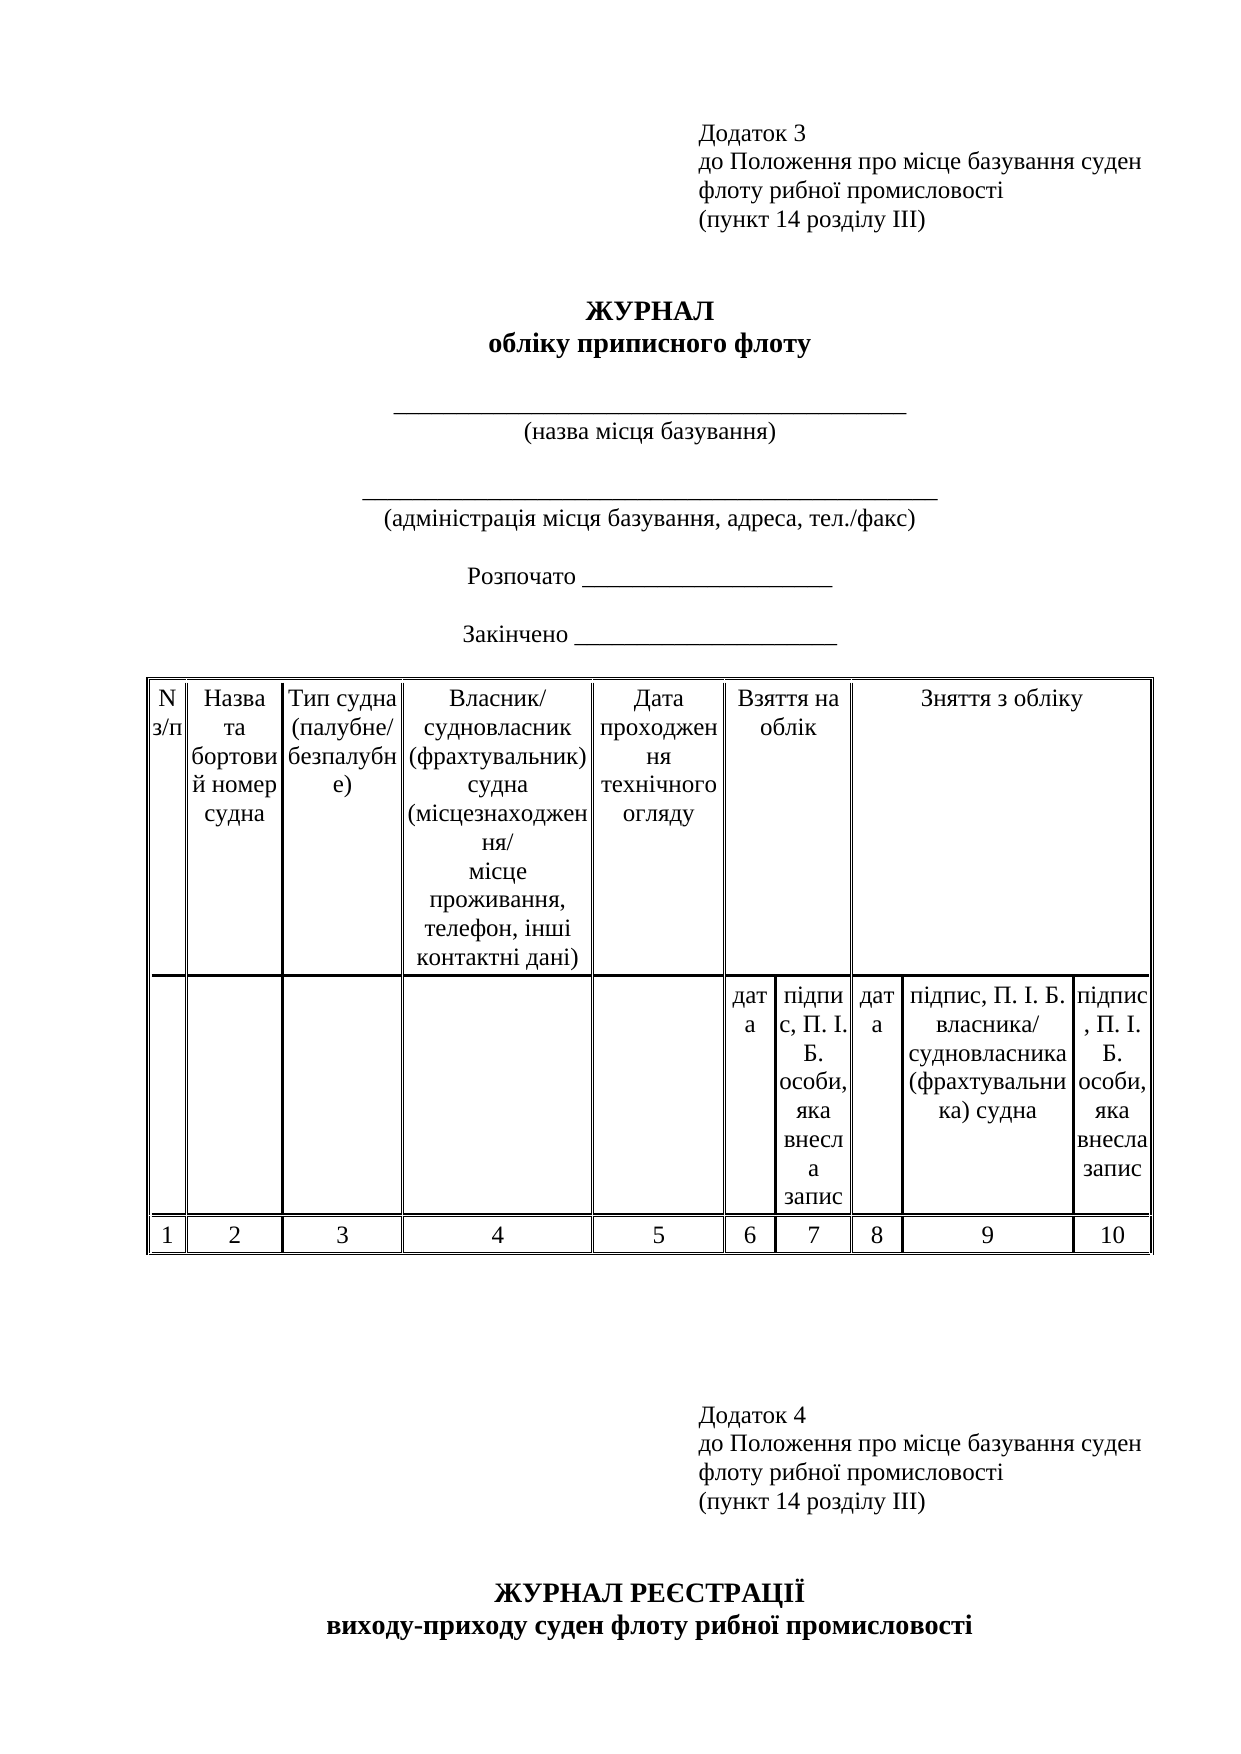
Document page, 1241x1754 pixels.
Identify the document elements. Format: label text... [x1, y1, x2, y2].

table_cell 10 [1075, 1213, 1151, 1252]
table_cell дата [726, 977, 774, 1213]
table_cell 6 [726, 1217, 774, 1252]
subtitle ЖУРНАЛ РЕЄСТРАЦІЇ виходу-приходу суден флоту рибної промисловості [148, 1576, 1152, 1641]
table_cell 8 [853, 1217, 901, 1252]
table_cell [284, 977, 401, 1213]
table_cell 5 [594, 1217, 723, 1252]
table_cell 3 [284, 1217, 401, 1252]
text Розпочато ____________________ [148, 561, 1152, 590]
text ______________________________________________ (адміністрація місця базування, адреса, тел./факс) [148, 474, 1152, 532]
table_cell підпис, П. І. Б. особи, яка внесла запис [1075, 974, 1150, 1213]
table_cell [404, 977, 591, 1213]
table_cell підпис, П. І. Б. власника/ судновласника (фрахтувальника) судна [904, 977, 1072, 1213]
table_cell 4 [404, 1217, 591, 1252]
table_header Додаток 4 до Положення про місце базування суден флоту рибної промисловості (пункт 14 розділу III) [695, 1397, 1147, 1518]
table_header Власник/ судновласник (фрахтувальник) судна (місцезнаходження/ місце проживання, телефон, інші контактні дані) [403, 680, 593, 974]
table_header N з/п [150, 680, 187, 974]
table_cell [594, 977, 723, 1213]
table_header Додаток 3 до Положення про місце базування суден флоту рибної промисловості (пункт 14 розділу III) [695, 115, 1147, 236]
subtitle ЖУРНАЛ обліку приписного флоту [148, 294, 1152, 358]
table_header Зняття з обліку [852, 680, 1150, 974]
table_header Тип судна (палубне/ безпалубне) [282, 680, 402, 974]
table_cell 9 [904, 1217, 1072, 1252]
table_cell 2 [188, 1217, 281, 1252]
table_header Дата проходження технічного огляду [593, 680, 725, 974]
table_cell підпис, П. І. Б. особи, яка внесла запис [777, 977, 850, 1213]
table_cell 1 [150, 1213, 185, 1252]
table_cell дата [853, 977, 901, 1213]
table_cell 7 [777, 1217, 850, 1252]
text _________________________________________ (назва місця базування) [148, 388, 1152, 445]
table_header Назва та бортовий номер судна [187, 680, 282, 974]
table_cell [188, 977, 281, 1213]
text Закінчено _____________________ [148, 619, 1152, 648]
table_header Взяття на облік [725, 680, 852, 974]
table_cell [150, 974, 185, 1213]
